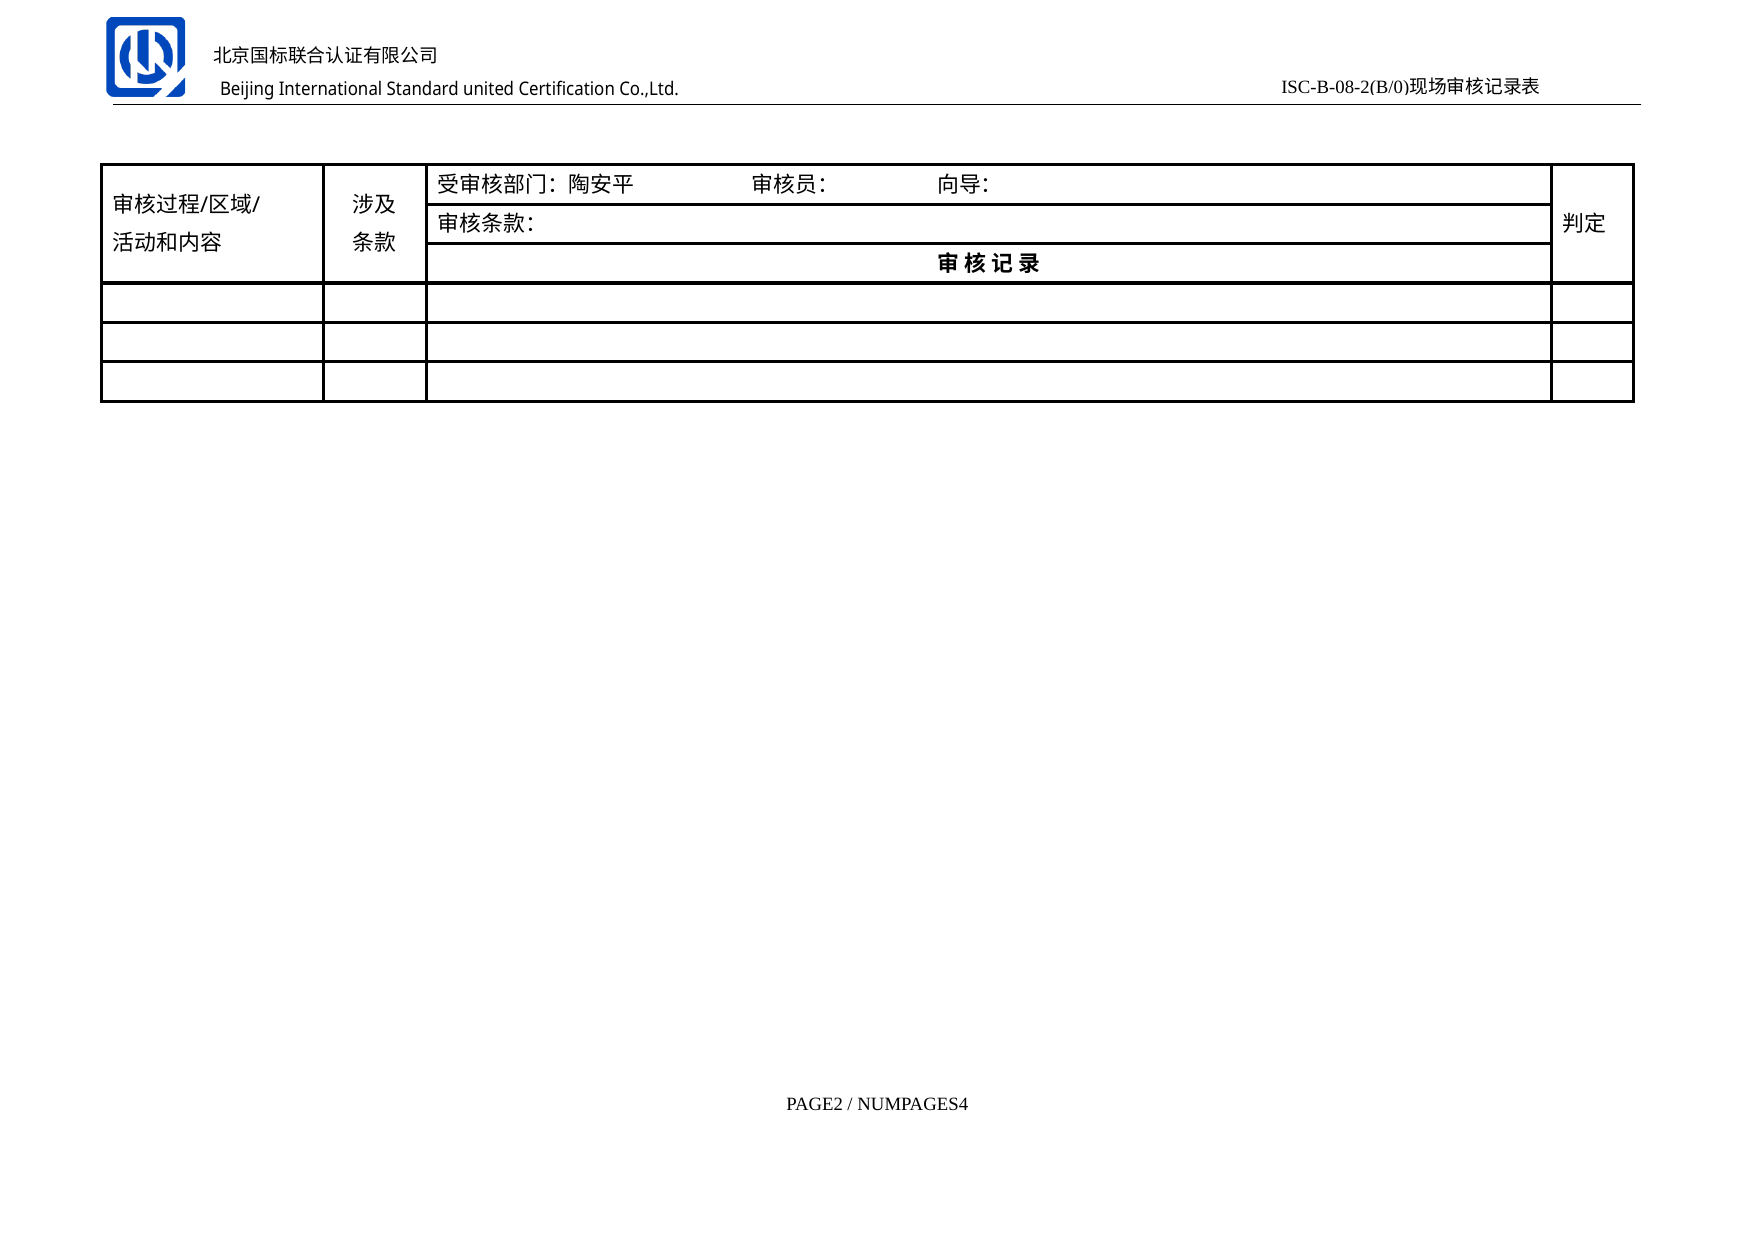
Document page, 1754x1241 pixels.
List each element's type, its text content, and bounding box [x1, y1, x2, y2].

table_cell [325, 363, 425, 399]
table_header 审核过程/区域/ 活动和内容 [103, 166, 322, 281]
table_cell [325, 324, 425, 360]
table_cell 审核条款： [428, 206, 1550, 242]
table_cell [103, 324, 322, 360]
table_header 受审核部门：陶安平 审核员： 向导： [428, 166, 1550, 203]
picture [106, 17, 186, 97]
table_cell [103, 363, 322, 399]
table_cell [103, 285, 322, 321]
table_cell [428, 363, 1550, 399]
table_header 判定 [1553, 166, 1632, 281]
table_cell [428, 285, 1550, 321]
table_cell [428, 324, 1550, 360]
table_cell [1553, 363, 1632, 399]
table_cell [1553, 324, 1632, 360]
table_cell 审 核 记 录 [428, 245, 1550, 281]
table_header 涉及 条款 [325, 166, 425, 281]
table_cell [325, 285, 425, 321]
table_cell [1553, 285, 1632, 321]
